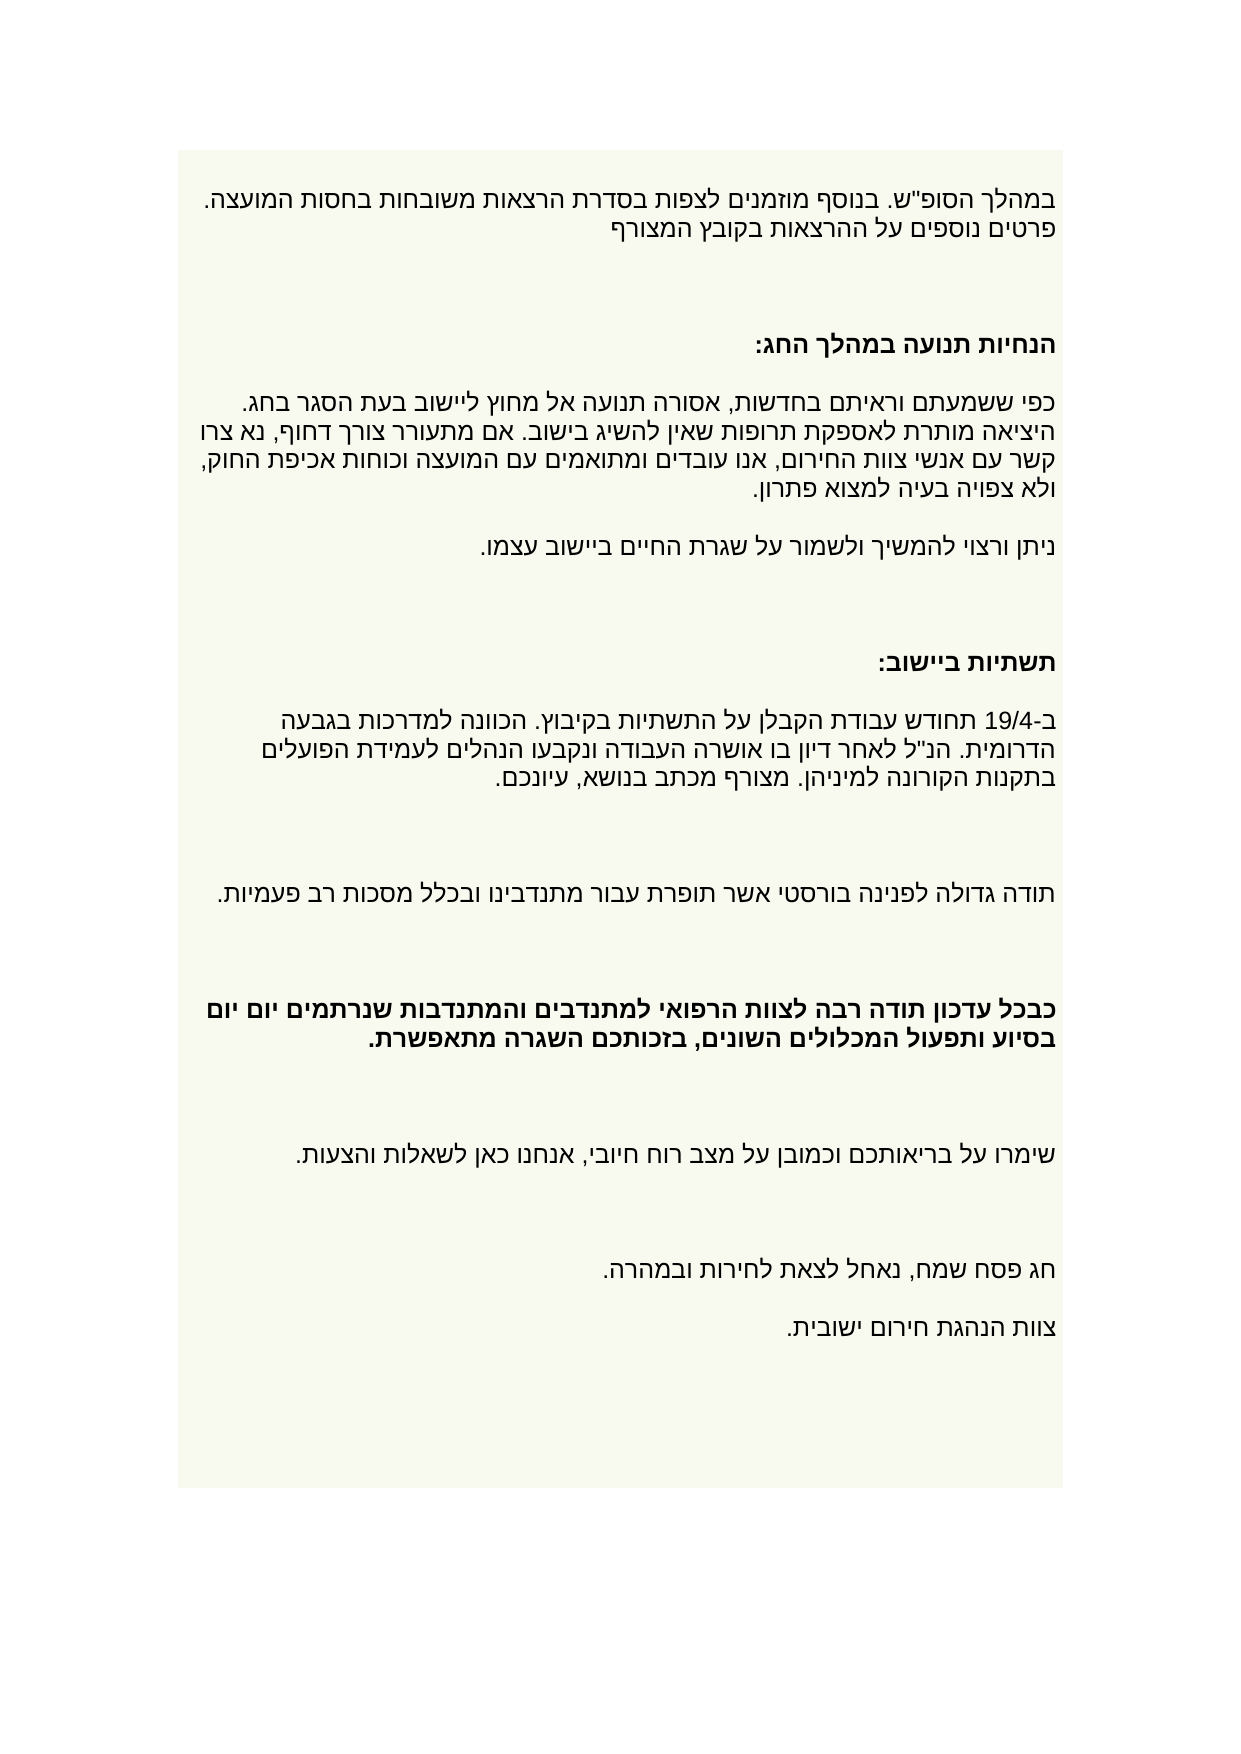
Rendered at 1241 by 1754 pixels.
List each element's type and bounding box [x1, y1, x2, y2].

table_header [178, 150, 1063, 1488]
